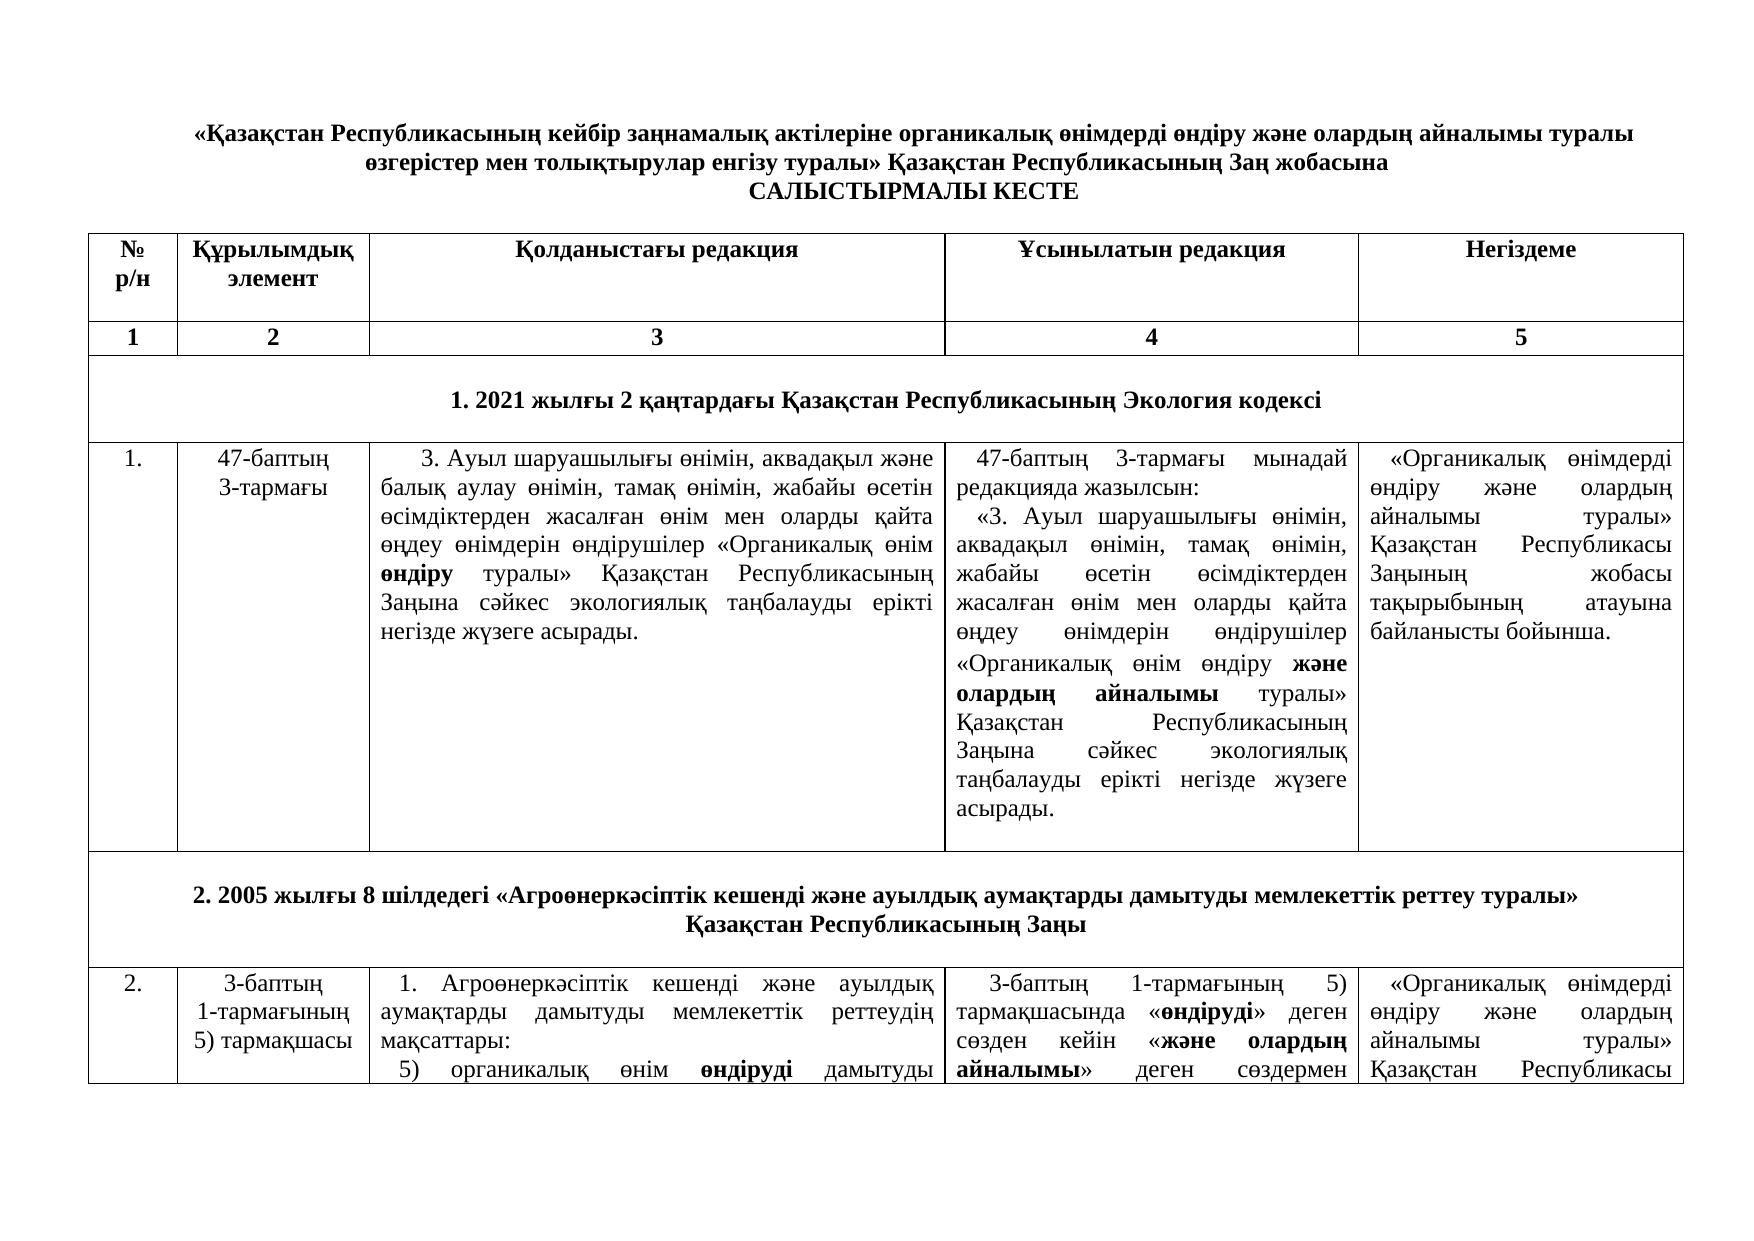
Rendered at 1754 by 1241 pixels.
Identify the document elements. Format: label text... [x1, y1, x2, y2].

table_header Құрылымдық элемент [178, 234, 369, 321]
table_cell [178, 968, 369, 1083]
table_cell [370, 968, 944, 1083]
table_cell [1359, 968, 1683, 1083]
text САЛЫСТЫРМАЛЫ КЕСТЕ [118, 176, 1636, 204]
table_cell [946, 968, 1358, 1083]
table_header Қолданыстағы редакция [370, 234, 944, 321]
table_cell 1. 2021 жылғы 2 қаңтардағы Қазақстан Республикасының Экология кодексі [89, 356, 1683, 442]
table_cell 47-баптың 3-тармағы [178, 443, 369, 851]
table_cell 4 [946, 322, 1358, 355]
table_cell «Органикалық өнімдерді өндіру және олардың айналымы туралы» Қазақстан Республикасы Заңының жобасы тақырыбының атауына байланысты бойынша. [1359, 443, 1683, 851]
table_cell 1. [89, 443, 177, 851]
table_header № р/н [89, 234, 177, 321]
table_cell 2. [89, 968, 177, 1083]
table_cell 2. 2005 жылғы 8 шілдедегі «Агроөнеркәсiптiк кешендi және ауылдық аумақтарды дамытуды мемлекеттiк реттеу туралы» Қазақстан Республикасының Заңы [89, 852, 1683, 967]
table_header Негіздеме [1359, 234, 1683, 321]
table_header Ұсынылатын редакция [946, 234, 1358, 321]
text «Қазақстан Республикасының кейбір заңнамалық актілеріне органикалық өнімдерді өндіру және олардың айналымы туралы өзгерістер мен толықтырулар енгізу туралы» Қазақстан Республикасының Заң жобасына [118, 118, 1636, 176]
table_cell 3 [370, 322, 944, 355]
table_cell 2 [178, 322, 369, 355]
table_cell 3. Ауыл шаруашылығы өнімін, аквадақыл және балық аулау өнімін, тамақ өнімін, жабайы өсетін өсімдіктерден жасалған өнім мен оларды қайта өңдеу өнімдерін өндірушілер «Органикалық өнім өндіру туралы» Қазақстан Республикасының Заңына сәйкес экологиялық таңбалауды ерікті негізде жүзеге асырады. [370, 443, 944, 851]
table_cell 5 [1359, 322, 1683, 355]
table_cell 47-баптың 3-тармағы мынадай редакцияда жазылсын: «3. Ауыл шаруашылығы өнімін, аквадақыл өнімін, тамақ өнімін, жабайы өсетін өсімдіктерден жасалған өнім мен оларды қайта өңдеу өнімдерін өндірушілер «Органикалық өнім өндіру және олардың айналымы туралы» Қазақстан Республикасының Заңына сәйкес экологиялық таңбалауды ерікті негізде жүзеге асырады. [946, 443, 1358, 851]
table_cell 1 [89, 322, 177, 355]
